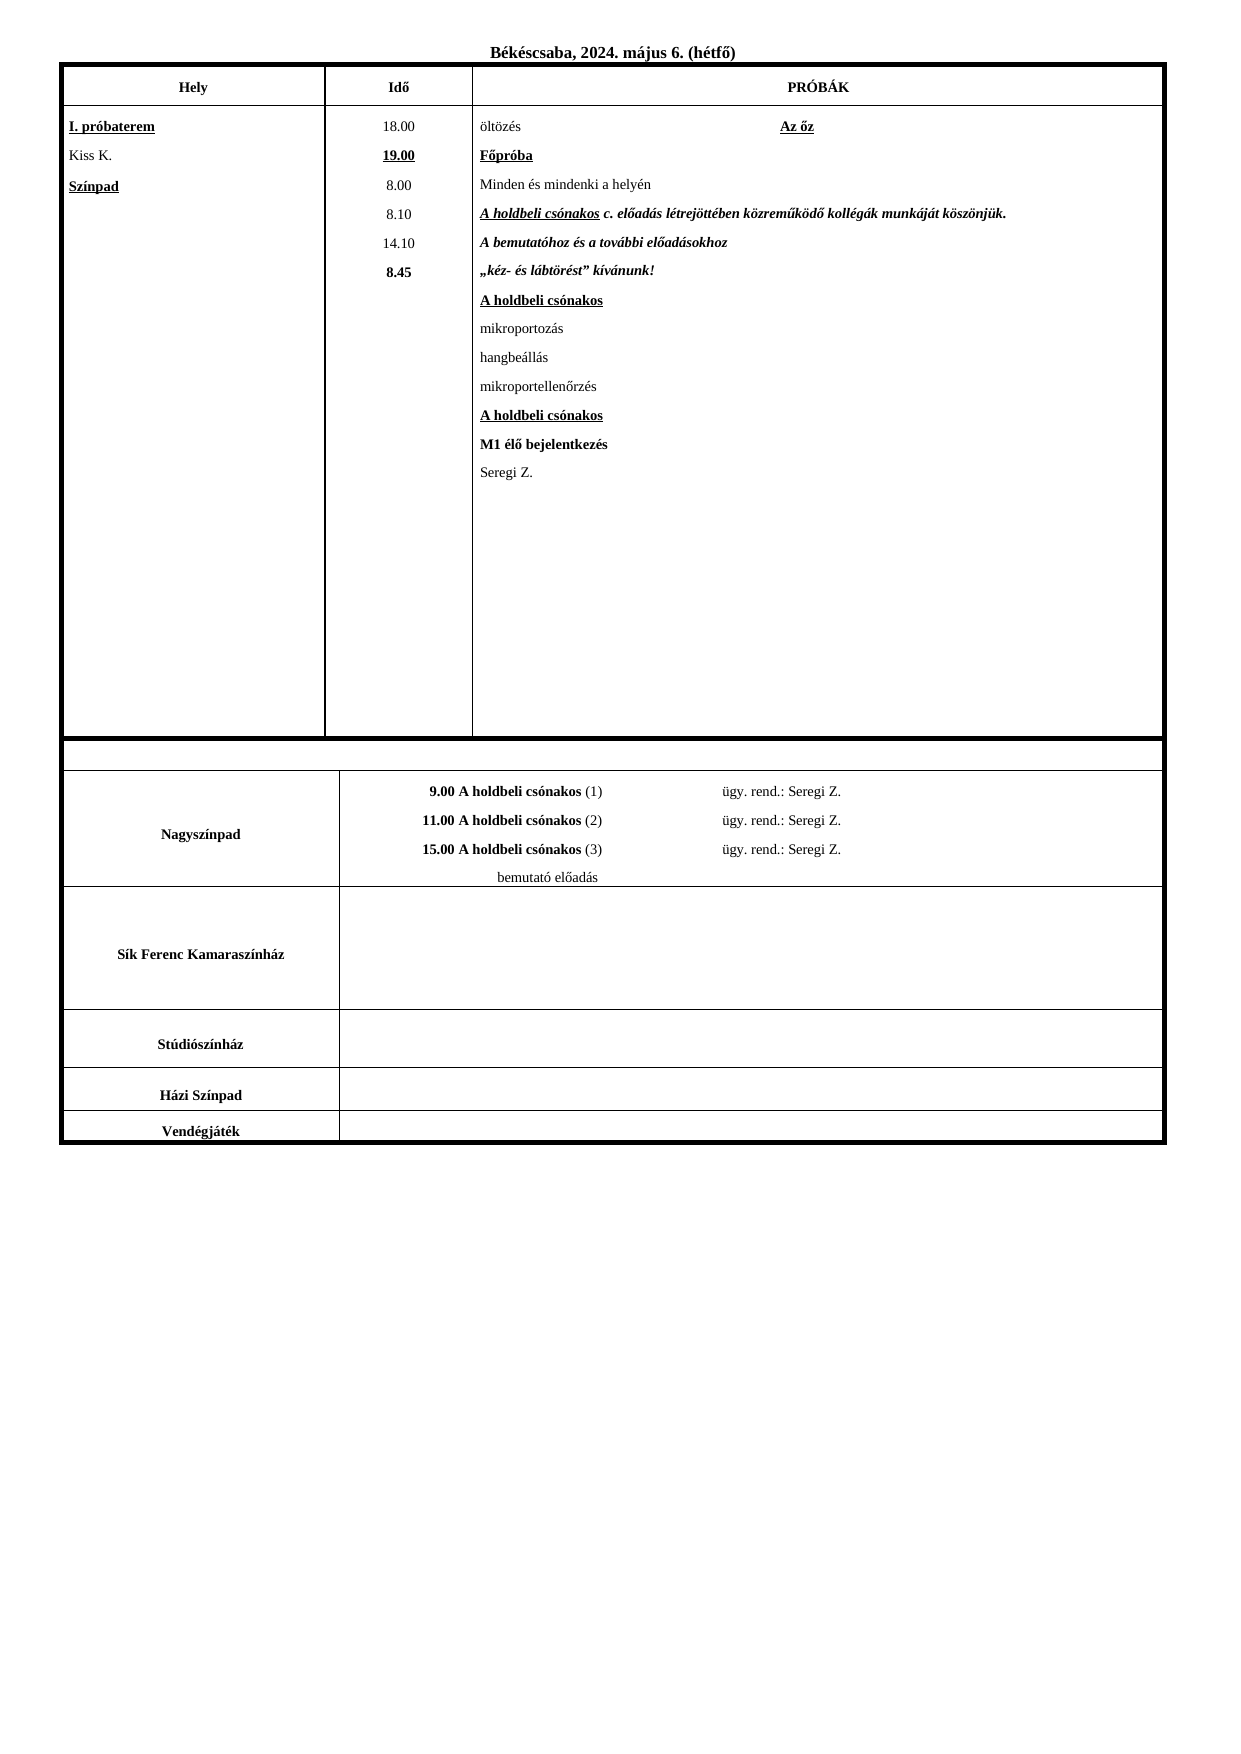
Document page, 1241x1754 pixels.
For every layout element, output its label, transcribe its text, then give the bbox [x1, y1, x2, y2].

table_cell [340, 1111, 1162, 1140]
table_cell I. próbaterem Kiss K. Színpad [64, 106, 324, 736]
table_cell 9.00 A holdbeli csónakos (1) ügy. rend.: Seregi Z. 11.00 A holdbeli csónakos (2) ügy. rend.: Seregi Z. 15.00 A holdbeli csónakos (3) ügy. rend.: Seregi Z. bemutató előadás [340, 771, 1162, 886]
table_cell Házi Színpad [64, 1068, 339, 1110]
table_cell öltözés Az őz Főpróba Minden és mindenki a helyén A holdbeli csónakos c. előadás létrejöttében közreműködő kollégák munkáját köszönjük. A bemutatóhoz és a további előadásokhoz „kéz- és lábtörést” kívánunk! A holdbeli csónakos mikroportozás hangbeállás mikroportellenőrzés A holdbeli csónakos M1 élő bejelentkezés Seregi Z. [473, 106, 1162, 736]
table_cell Sík Ferenc Kamaraszínház [64, 887, 339, 1008]
table_cell [64, 741, 1162, 770]
table_cell 18.00 19.00 8.00 8.10 14.10 8.45 [326, 106, 472, 736]
table_cell [340, 1010, 1162, 1067]
table_header PRÓBÁK [473, 67, 1162, 105]
table_cell Stúdiószínház [64, 1010, 339, 1067]
table_cell [340, 1068, 1162, 1110]
table_cell Nagyszínpad [64, 771, 339, 886]
table_header Idő [326, 67, 472, 105]
table_cell [340, 887, 1162, 1008]
table_cell Vendégjáték [64, 1111, 339, 1140]
text Békéscsaba, 2024. május 6. (hétfő) [59, 29, 1167, 62]
table_header Hely [64, 67, 324, 105]
